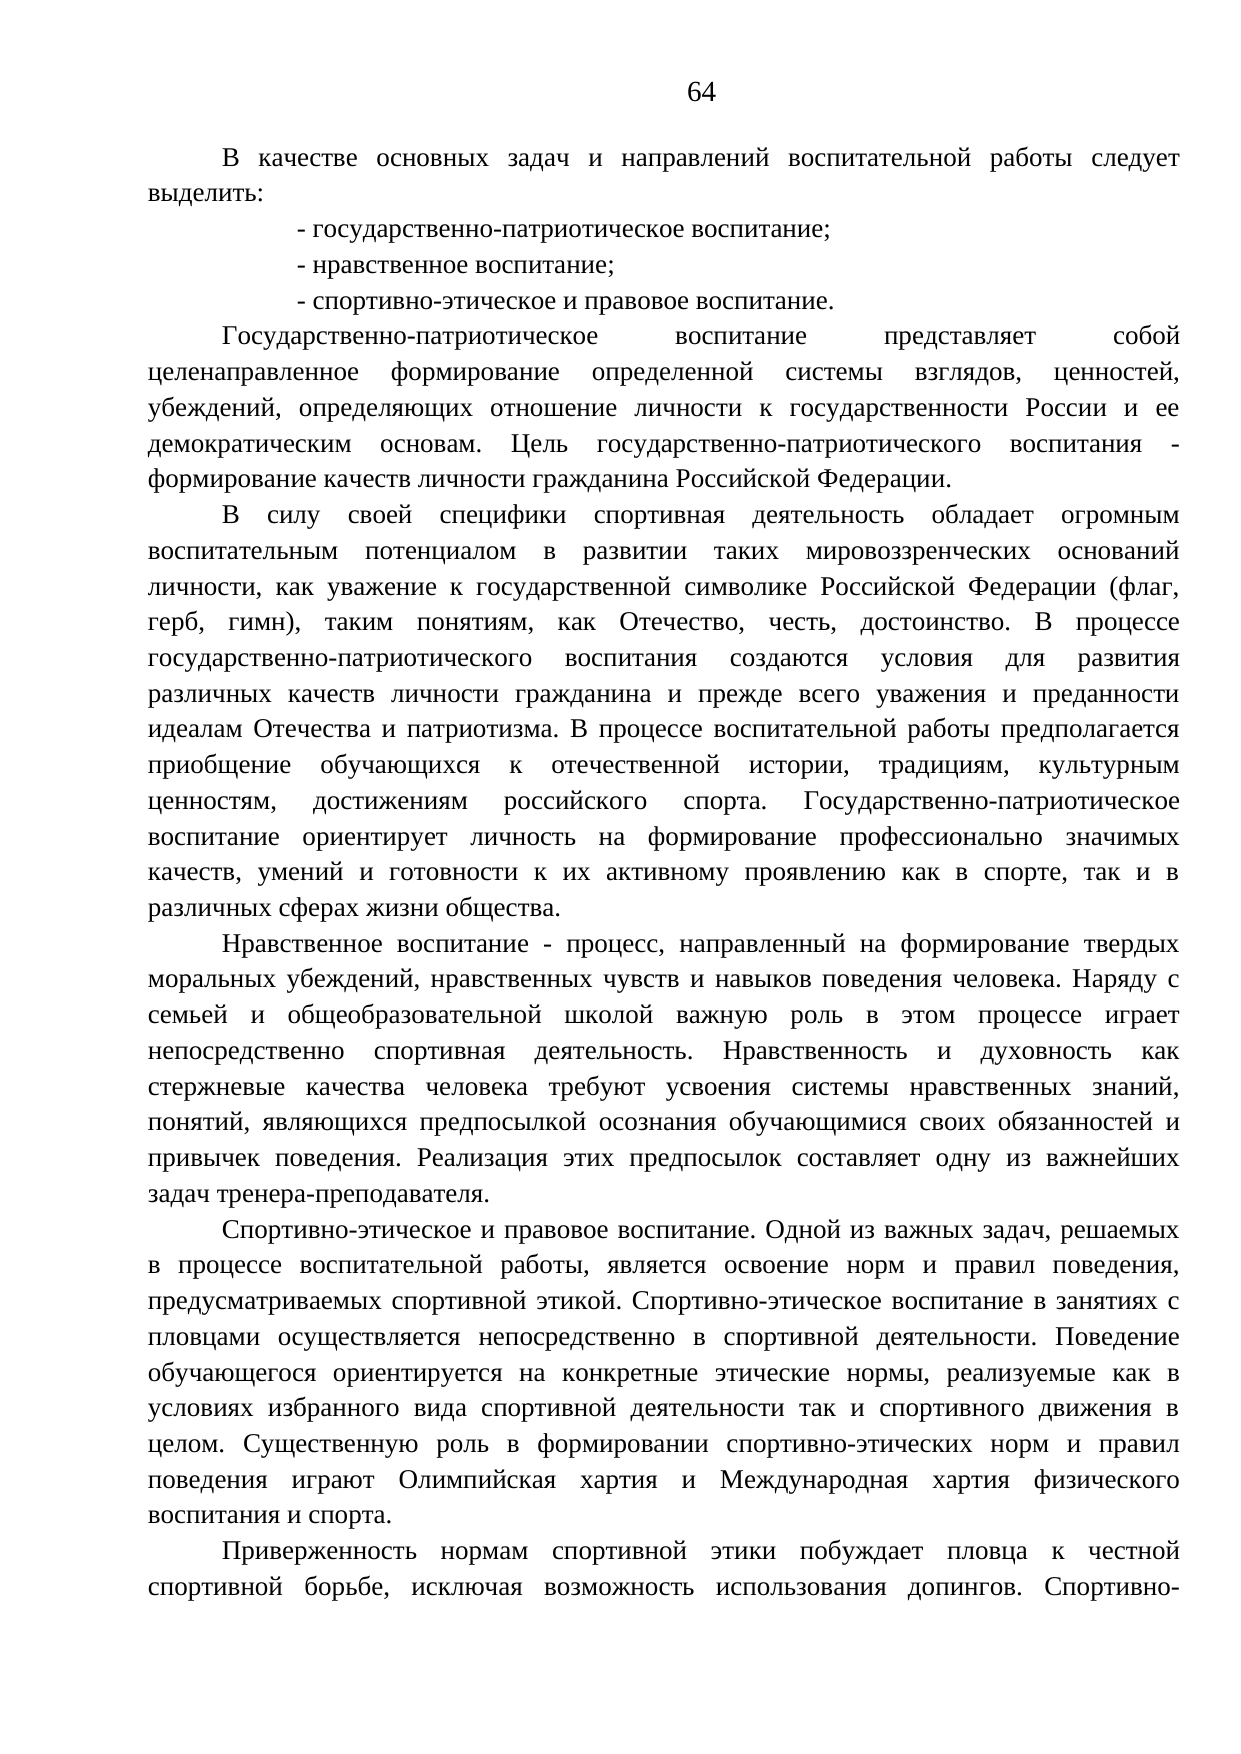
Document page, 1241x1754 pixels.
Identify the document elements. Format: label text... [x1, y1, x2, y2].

text Спортивно-этическое и правовое воспитание. Одной из важных задач, решаемых в процессе воспитательной работы, является освоение норм и правил поведения, предусматриваемых спортивной этикой. Спортивно-этическое воспитание в занятиях с пловцами осуществляется непосредственно в спортивной деятельности. Поведение обучающегося ориентируется на конкретные этические нормы, реализуемые как в условиях избранного вида спортивной деятельности так и спортивного движения в целом. Существенную роль в формировании спортивно-этических норм и правил поведения играют Олимпийская хартия и Международная хартия физического воспитания и спорта. [148, 1213, 1181, 1530]
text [148, 1534, 1181, 1601]
text - спортивно-этическое и правовое воспитание. [297, 284, 1181, 315]
text - нравственное воспитание; [297, 248, 1181, 279]
text Государственно-патриотическое воспитание представляет собой целенаправленное формирование определенной системы взглядов, ценностей, убеждений, определяющих отношение личности к государственности России и ее демократическим основам. Цель государственно-патриотического воспитания - формирование качеств личности гражданина Российской Федерации. [148, 319, 1181, 493]
text В качестве основных задач и направлений воспитательной работы следует выделить: [148, 141, 1181, 208]
text Нравственное воспитание - процесс, направленный на формирование твердых моральных убеждений, нравственных чувств и навыков поведения человека. Наряду с семьей и общеобразовательной школой важную роль в этом процессе играет непосредственно спортивная деятельность. Нравственность и духовность как стержневые качества человека требуют усвоения системы нравственных знаний, понятий, являющихся предпосылкой осознания обучающимися своих обязанностей и привычек поведения. Реализация этих предпосылок составляет одну из важнейших задач тренера-преподавателя. [148, 927, 1181, 1208]
text - государственно-патриотическое воспитание; [297, 212, 1181, 243]
text В силу своей специфики спортивная деятельность обладает огромным воспитательным потенциалом в развитии таких мировоззренческих оснований личности, как уважение к государственной символике Российской Федерации (флаг, герб, гимн), таким понятиям, как Отечество, честь, достоинство. В процессе государственно-патриотического воспитания создаются условия для развития различных качеств личности гражданина и прежде всего уважения и преданности идеалам Отечества и патриотизма. В процессе воспитательной работы предполагается приобщение обучающихся к отечественной истории, традициям, культурным ценностям, достижениям российского спорта. Государственно-патриотическое воспитание ориентирует личность на формирование профессионально значимых качеств, умений и готовности к их активному проявлению как в спорте, так и в различных сферах жизни общества. [148, 498, 1181, 922]
